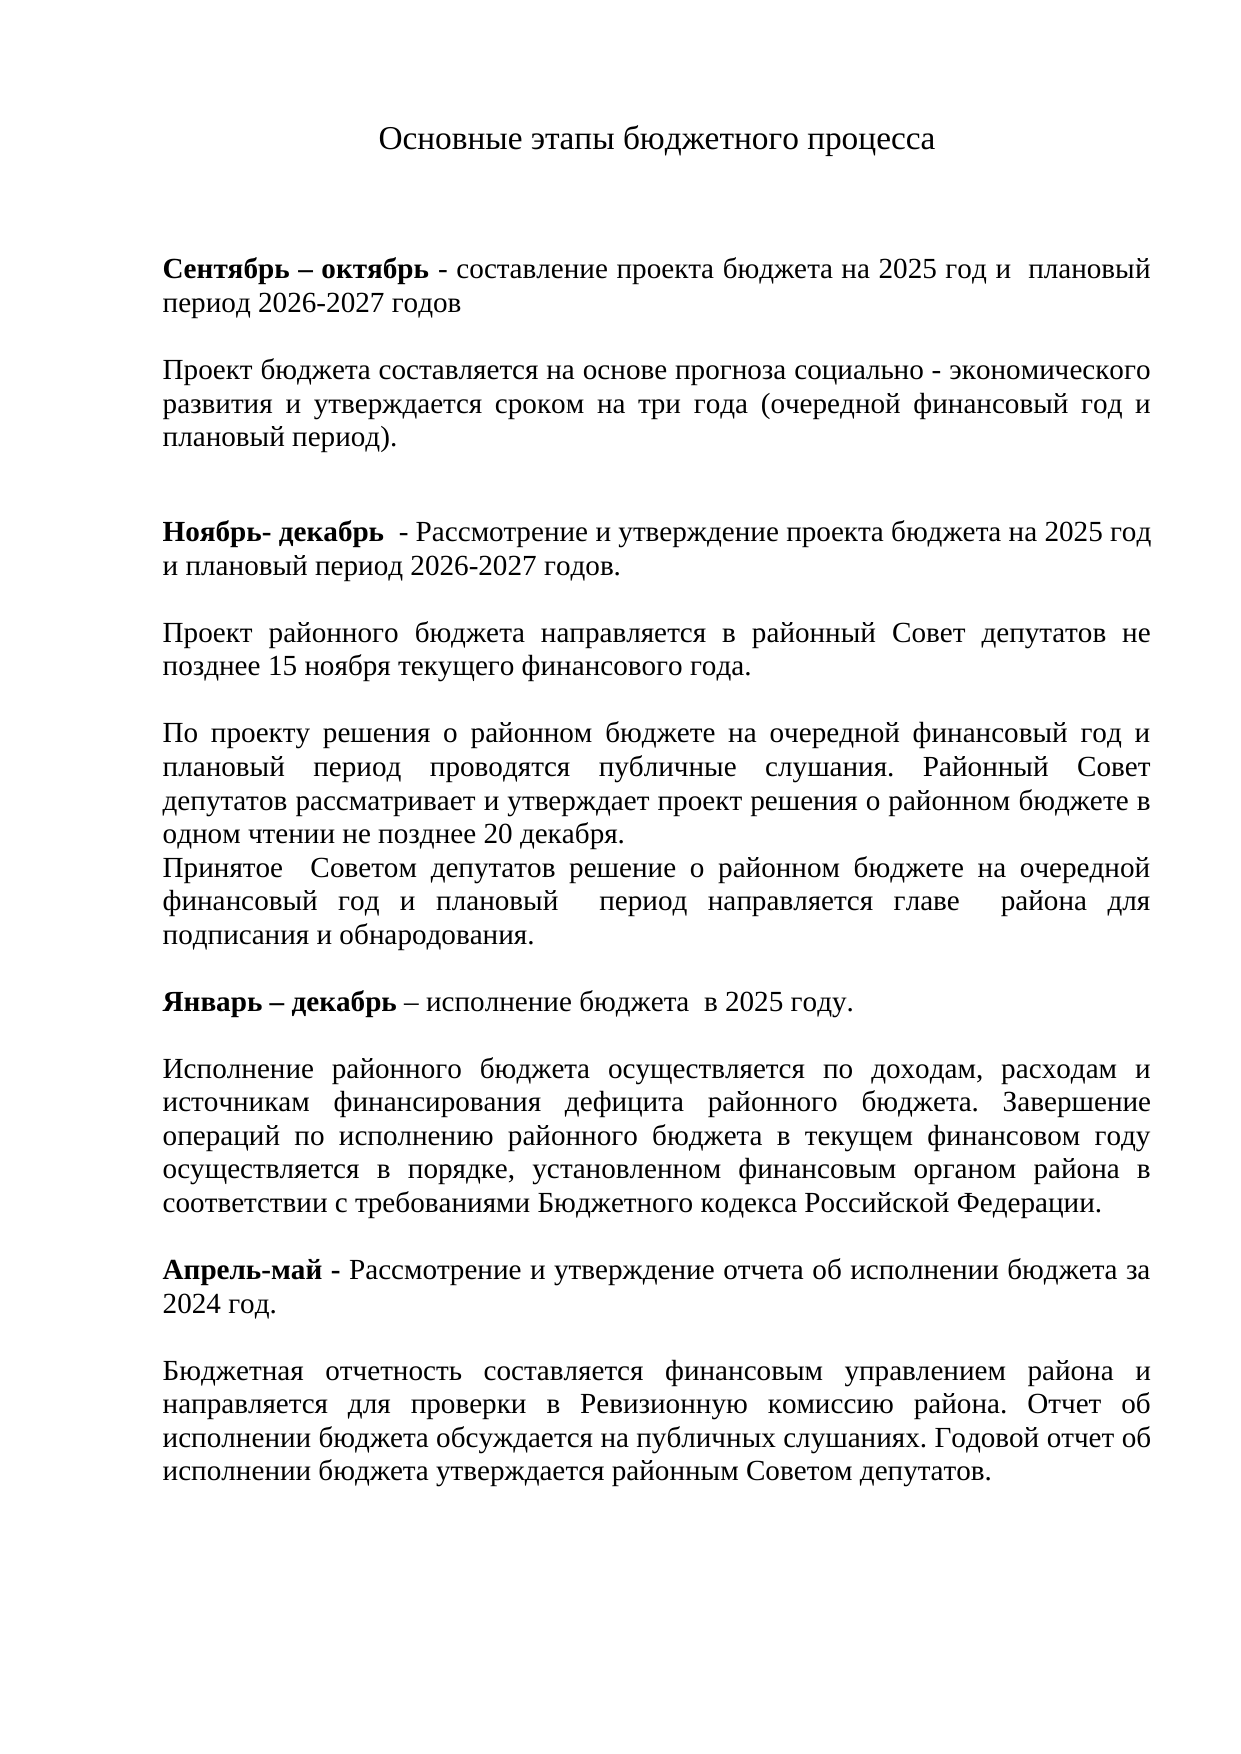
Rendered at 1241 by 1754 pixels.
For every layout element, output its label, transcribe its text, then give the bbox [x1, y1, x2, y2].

text Основные этапы бюджетного процесса [162, 118, 1152, 156]
text Проект районного бюджета направляется в районный Совет депутатов не позднее 15 ноября текущего финансового года. [162, 615, 1152, 682]
text Проект бюджета составляется на основе прогноза социально - экономического развития и утверждается сроком на три года (очередной финансовый год и плановый период). [162, 352, 1152, 453]
text Исполнение районного бюджета осуществляется по доходам, расходам и источникам финансирования дефицита районного бюджета. Завершение операций по исполнению районного бюджета в текущем финансовом году осуществляется в порядке, установленном финансовым органом района в соответствии с требованиями Бюджетного кодекса Российской Федерации. [162, 1051, 1152, 1219]
text Апрель-май - Рассмотрение и утверждение отчета об исполнении бюджета за 2024 год. [162, 1252, 1152, 1319]
text По проекту решения о районном бюджете на очередной финансовый год и плановый период проводятся публичные слушания. Районный Совет депутатов рассматривает и утверждает проект решения о районном бюджете в одном чтении не позднее 20 декабря. [162, 716, 1152, 850]
text Принятое Советом депутатов решение о районном бюджете на очередной финансовый год и плановый период направляется главе района для подписания и обнародования. [162, 850, 1152, 950]
text Январь – декабрь – исполнение бюджета в 2025 году. [162, 984, 1152, 1017]
text Ноябрь- декабрь - Рассмотрение и утверждение проекта бюджета на 2025 год и плановый период 2026-2027 годов. [162, 514, 1152, 581]
text Бюджетная отчетность составляется финансовым управлением района и направляется для проверки в Ревизионную комиссию района. Отчет об исполнении бюджета обсуждается на публичных слушаниях. Годовой отчет об исполнении бюджета утверждается районным Советом депутатов. [162, 1353, 1152, 1487]
text Сентябрь – октябрь - составление проекта бюджета на 2025 год и плановый период 2026-2027 годов [162, 252, 1152, 319]
